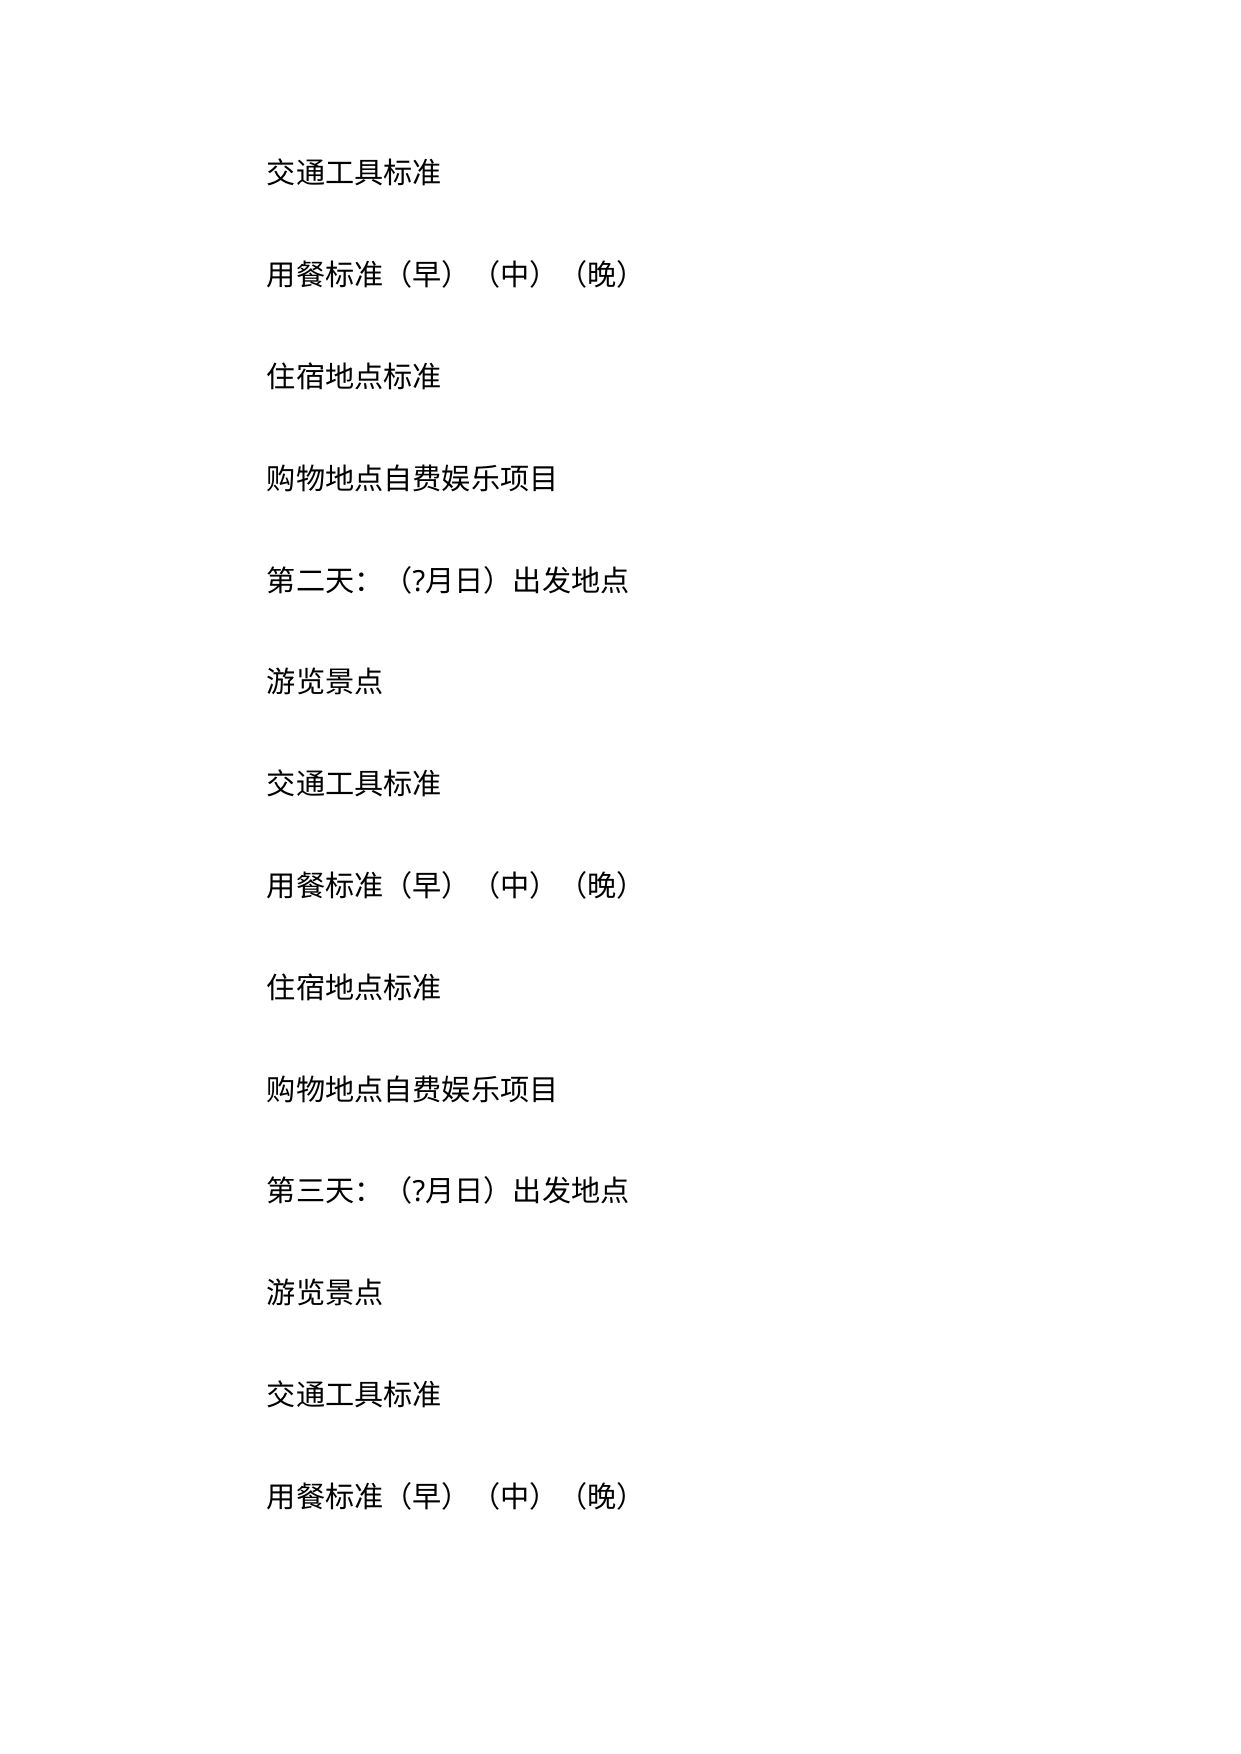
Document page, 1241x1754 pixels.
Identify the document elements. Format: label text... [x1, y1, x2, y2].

text 第二天：（?月日）出发地点 [150, 557, 1090, 599]
text 住宿地点标准 [150, 353, 1090, 396]
text 游览景点 [150, 659, 1090, 701]
text 第三天：（?月日）出发地点 [150, 1168, 1090, 1210]
text 交通工具标准 [150, 1372, 1090, 1414]
text 购物地点自费娱乐项目 [150, 455, 1090, 498]
text 住宿地点标准 [150, 964, 1090, 1007]
text 游览景点 [150, 1270, 1090, 1312]
text 交通工具标准 [150, 150, 1090, 192]
text 用餐标准（早）（中）（晚） [150, 1473, 1090, 1516]
text 交通工具标准 [150, 761, 1090, 803]
text 购物地点自费娱乐项目 [150, 1066, 1090, 1108]
text 用餐标准（早）（中）（晚） [150, 863, 1090, 905]
text 用餐标准（早）（中）（晚） [150, 252, 1090, 294]
